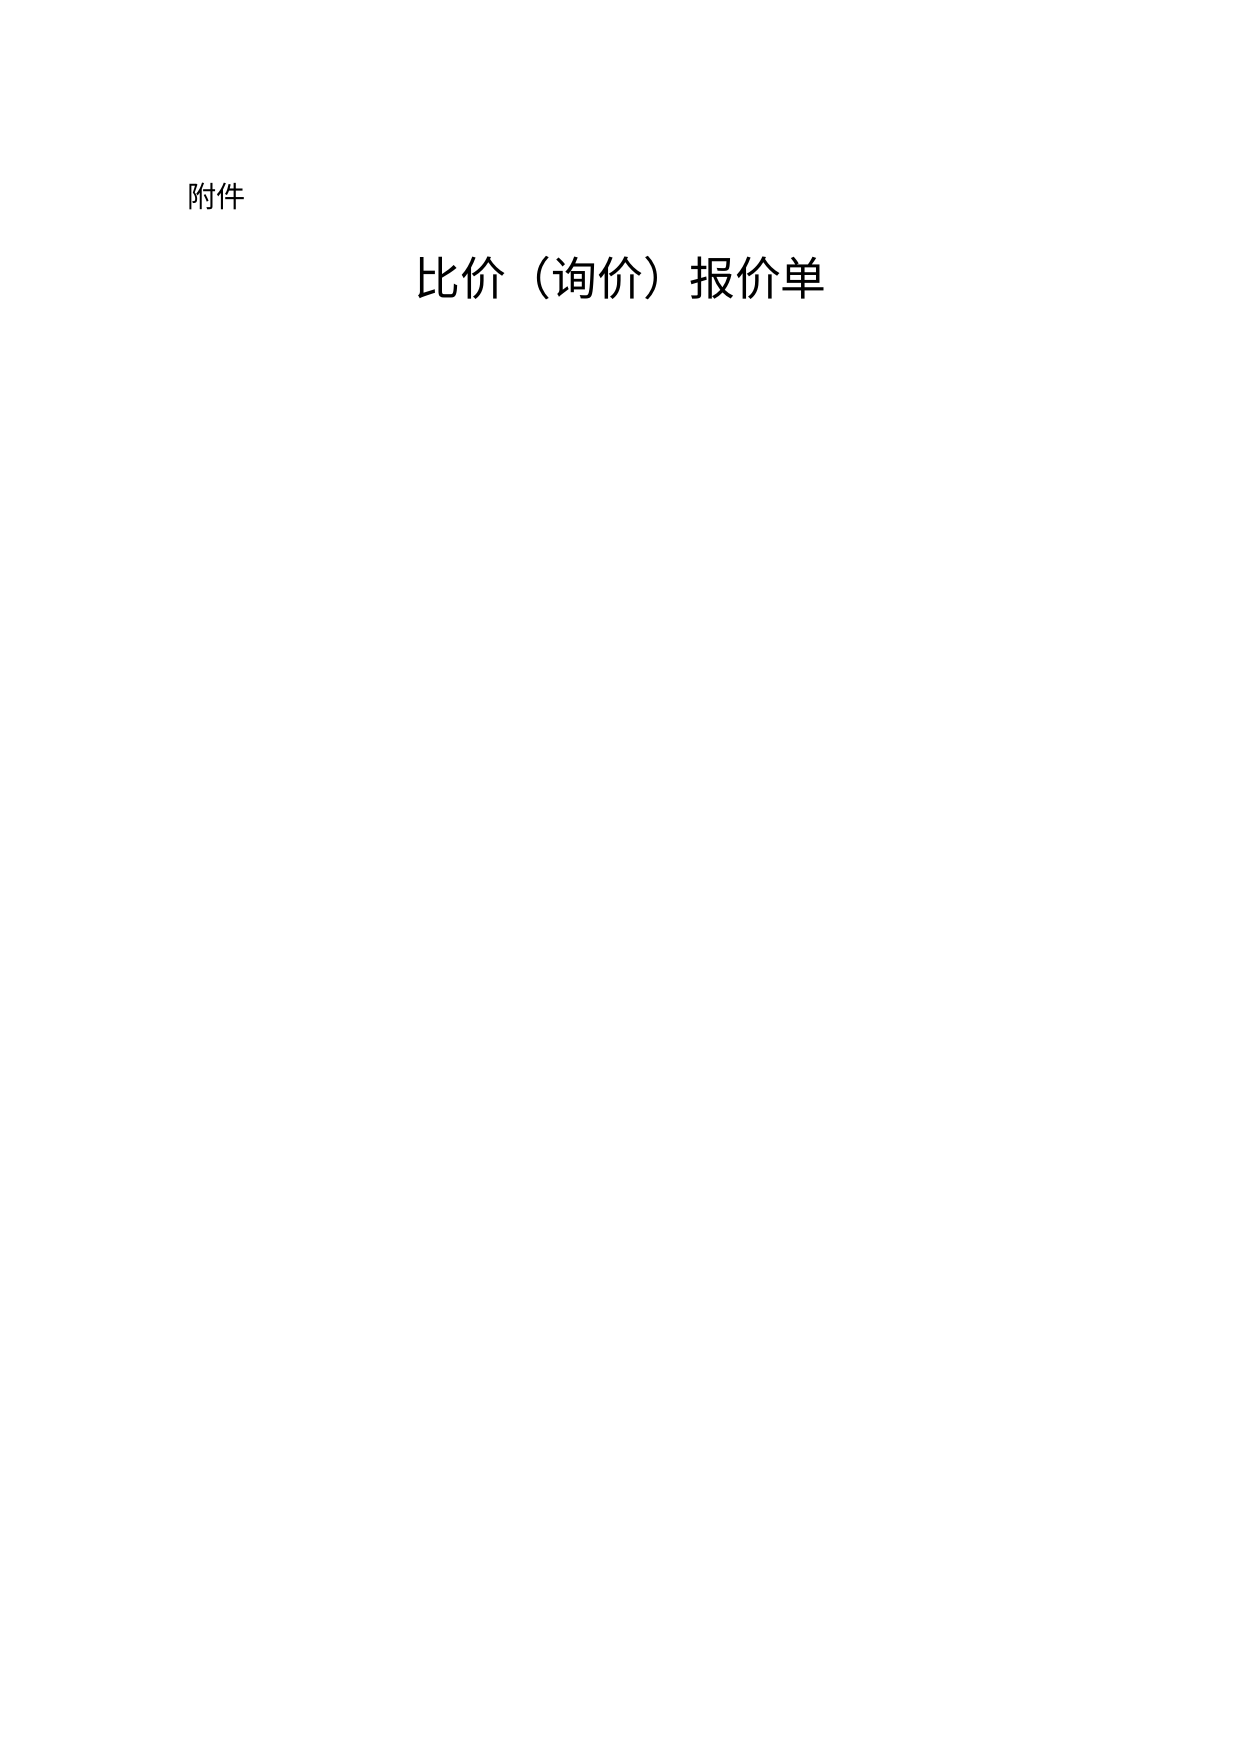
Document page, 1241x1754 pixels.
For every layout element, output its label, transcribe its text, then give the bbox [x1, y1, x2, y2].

text 附件 [187, 162, 1053, 227]
text 比价（询价）报价单 [187, 227, 1053, 324]
